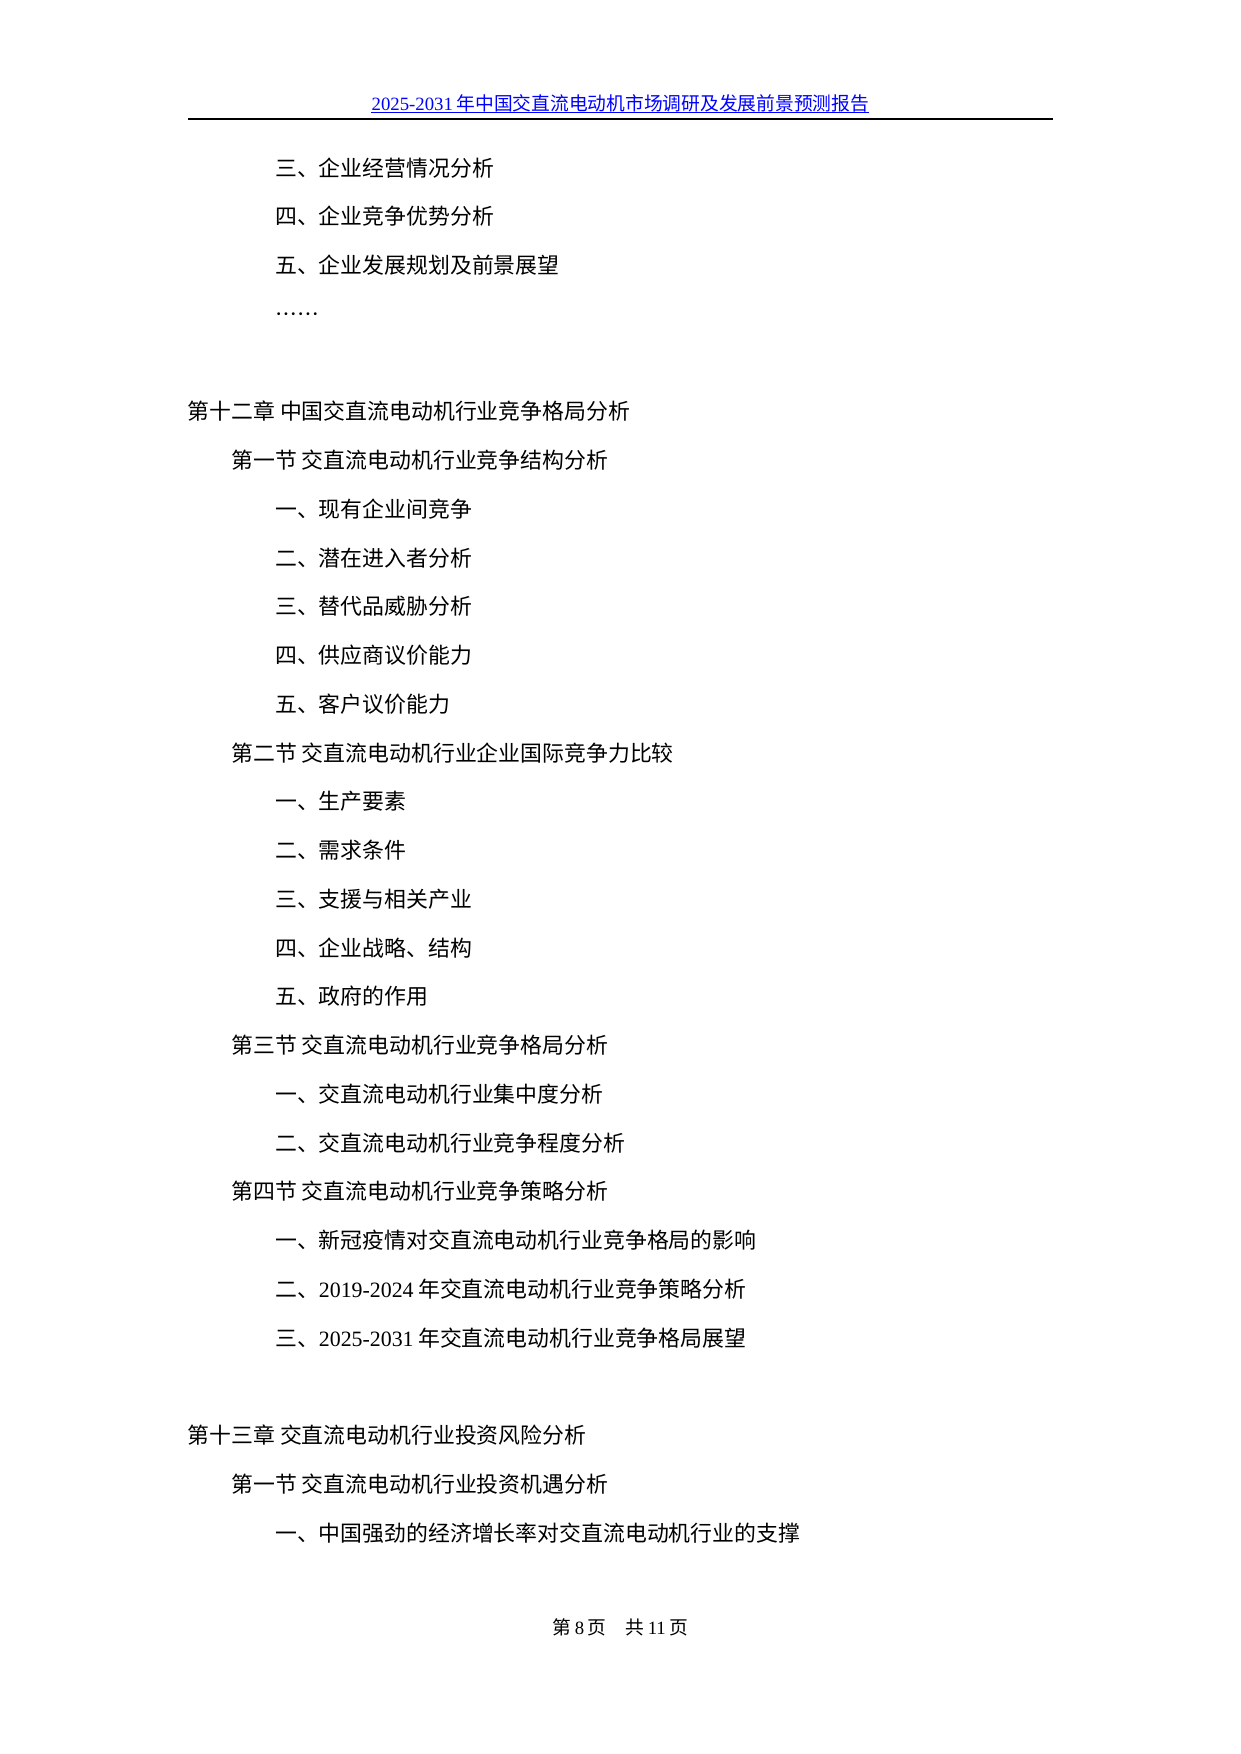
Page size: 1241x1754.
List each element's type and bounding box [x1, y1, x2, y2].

text [187, 150, 1053, 1548]
